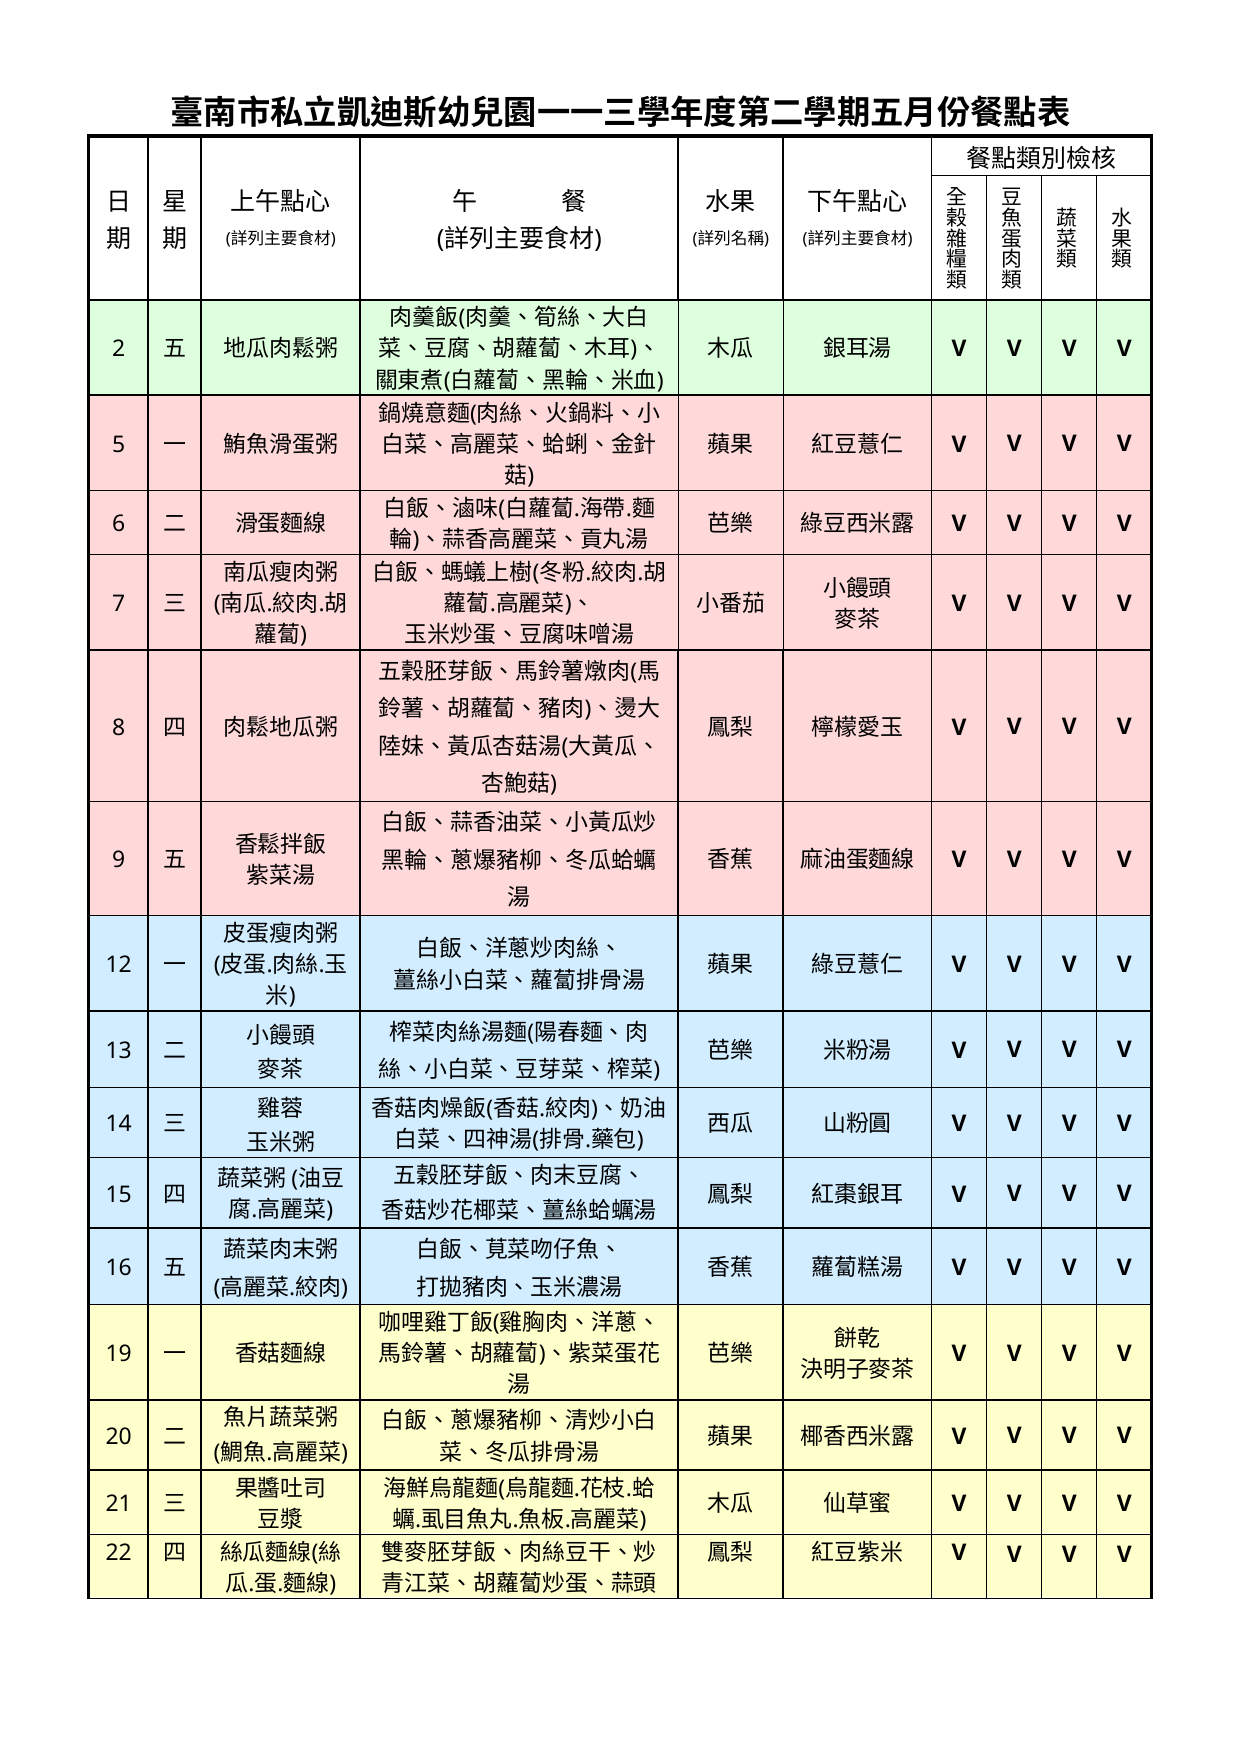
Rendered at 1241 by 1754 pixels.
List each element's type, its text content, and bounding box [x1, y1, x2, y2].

table_cell 鳳梨 [679, 651, 782, 801]
table_cell V [987, 1305, 1041, 1399]
table_cell V [987, 1088, 1041, 1157]
table_cell 2 [90, 301, 147, 394]
table_cell 水果類 [1097, 176, 1150, 299]
table_cell V [987, 916, 1041, 1010]
table_cell 檸檬愛玉 [784, 651, 931, 801]
table_cell 芭樂 [679, 1305, 782, 1399]
table_cell 蔬菜類 [1042, 176, 1096, 299]
table_cell 19 [90, 1305, 147, 1399]
table_cell V [932, 1305, 986, 1399]
table_cell V [1097, 1535, 1150, 1597]
table_cell 綠豆西米露 [784, 491, 931, 554]
table_cell V [987, 301, 1041, 394]
table_cell 三 [149, 555, 200, 649]
table_cell 20 [90, 1401, 147, 1469]
table_cell V [1042, 1158, 1096, 1227]
table_cell V [1042, 1401, 1096, 1469]
text 臺南市私立凱迪斯幼兒園一一三學年度第二學期五月份餐點表 [89, 86, 1152, 134]
table_cell V [1097, 1229, 1150, 1304]
table_cell V [1042, 1088, 1096, 1157]
table_cell V [1097, 916, 1150, 1010]
table_cell V [1042, 491, 1096, 554]
table_cell 綠豆薏仁 [784, 916, 931, 1010]
table_cell V [1097, 1088, 1150, 1157]
table_cell 五 [149, 802, 200, 915]
table_cell 五 [149, 1229, 200, 1304]
table_cell 五 [149, 301, 200, 394]
table_cell 一 [149, 396, 200, 490]
table_cell 一 [149, 916, 200, 1010]
table_cell 蘋果 [679, 916, 782, 1010]
table_cell 三 [149, 1088, 200, 1157]
table_cell 蔬菜肉末粥(高麗菜.絞肉) [202, 1229, 359, 1304]
table_header 星期 [149, 138, 200, 299]
table_cell V [987, 555, 1041, 649]
table_cell 南瓜瘦肉粥(南瓜.絞肉.胡蘿蔔) [202, 555, 359, 649]
table_cell 仙草蜜 [784, 1471, 931, 1533]
table_cell 三 [149, 1471, 200, 1533]
table_cell 22 [90, 1535, 147, 1597]
table_cell 肉鬆地瓜粥 [202, 651, 359, 801]
table_cell V [1097, 1401, 1150, 1469]
table_cell V [932, 1088, 986, 1157]
table_cell 6 [90, 491, 147, 554]
table_cell 5 [90, 396, 147, 490]
table_cell 鍋燒意麵(肉絲、火鍋料、小白菜、高麗菜、蛤蜊、金針菇) [361, 396, 678, 490]
table_cell V [932, 1158, 986, 1227]
table_cell 絲瓜麵線(絲瓜.蛋.麵線) [202, 1535, 359, 1597]
table_cell V [932, 1535, 986, 1597]
table_cell V [1097, 802, 1150, 915]
table_cell V [932, 491, 986, 554]
table_cell 四 [149, 1158, 200, 1227]
table_cell 21 [90, 1471, 147, 1533]
table_cell V [987, 1012, 1041, 1087]
table_cell 果醬吐司 豆漿 [202, 1471, 359, 1533]
table_cell 咖哩雞丁飯(雞胸肉、洋蔥、馬鈴薯、胡蘿蔔)、紫菜蛋花湯 [361, 1305, 677, 1399]
table_cell 雞蓉 玉米粥 [202, 1088, 359, 1157]
table_cell V [1097, 651, 1150, 801]
table_header 餐點類別檢核 [932, 138, 1150, 175]
table_cell V [932, 555, 986, 649]
table_cell V [932, 396, 986, 490]
table_cell V [932, 1471, 986, 1533]
table_cell V [1097, 1305, 1150, 1399]
table_cell 餅乾 決明子麥茶 [784, 1305, 931, 1399]
table_cell 木瓜 [679, 1471, 782, 1533]
table_cell V [1097, 1158, 1150, 1227]
table_cell V [1097, 1471, 1150, 1533]
table_cell 14 [90, 1088, 147, 1157]
table_cell 銀耳湯 [784, 301, 931, 394]
table_cell 白飯、蒜香油菜、小黃瓜炒黑輪、蔥爆豬柳、冬瓜蛤蠣湯 [361, 802, 677, 915]
table_cell 蘿蔔糕湯 [784, 1229, 931, 1304]
table_cell 木瓜 [679, 301, 783, 394]
table_cell V [932, 802, 986, 915]
table_cell V [932, 651, 986, 801]
table_cell V [932, 1229, 986, 1304]
table_cell 米粉湯 [784, 1012, 931, 1087]
table_cell 西瓜 [679, 1088, 782, 1157]
table_cell 雙麥胚芽飯、肉絲豆干、炒青江菜、胡蘿蔔炒蛋、蒜頭雞湯 [361, 1535, 677, 1597]
table_cell 魚片蔬菜粥 (鯛魚.高麗菜) [202, 1401, 359, 1469]
table_header 水果 (詳列名稱) [679, 138, 782, 299]
table_cell 鳳梨 [679, 1158, 782, 1227]
table_cell V [987, 802, 1041, 915]
table_cell 芭樂 [679, 491, 783, 554]
table_cell 蔬菜粥 (油豆腐.高麗菜) [202, 1158, 359, 1227]
table_cell 山粉圓 [784, 1088, 931, 1157]
table_cell V [1042, 1535, 1096, 1597]
table_header 上午點心 (詳列主要食材) [202, 138, 359, 299]
table_cell V [1097, 491, 1150, 554]
table_cell 小饅頭 麥茶 [784, 555, 931, 649]
table_cell V [987, 1471, 1041, 1533]
table_cell 9 [90, 802, 147, 915]
table_cell 蘋果 [679, 396, 783, 490]
table_cell 皮蛋瘦肉粥(皮蛋.肉絲.玉米) [202, 916, 359, 1010]
table_cell V [1042, 301, 1096, 394]
table_cell 白飯、洋蔥炒肉絲、 薑絲小白菜、蘿蔔排骨湯 [361, 916, 677, 1010]
table_header 午 餐 (詳列主要食材) [361, 138, 677, 299]
table_cell 12 [90, 916, 147, 1010]
table_header 日期 [90, 138, 147, 299]
table_cell 豆魚蛋肉類 [987, 176, 1041, 299]
table_cell V [987, 1535, 1041, 1597]
table_cell 小饅頭 麥茶 [202, 1012, 359, 1087]
table_cell 海鮮烏龍麵(烏龍麵.花枝.蛤蠣.虱目魚丸.魚板.高麗菜) [361, 1471, 677, 1533]
table_cell V [1042, 1471, 1096, 1533]
table_cell 五穀胚芽飯、肉末豆腐、 香菇炒花椰菜、薑絲蛤蠣湯 [361, 1158, 677, 1227]
table_cell 香菇麵線 [202, 1305, 359, 1399]
table_cell 芭樂 [679, 1012, 782, 1087]
table_header 下午點心 (詳列主要食材) [784, 138, 931, 299]
table_cell 小番茄 [679, 555, 783, 649]
table_cell 白飯、螞蟻上樹(冬粉.絞肉.胡蘿蔔.高麗菜)、 玉米炒蛋、豆腐味噌湯 [361, 555, 678, 649]
table_cell 四 [149, 1535, 200, 1597]
table_cell 榨菜肉絲湯麵(陽春麵、肉絲、小白菜、豆芽菜、榨菜) [361, 1012, 677, 1087]
table_cell V [1097, 555, 1150, 649]
table_cell V [1042, 916, 1096, 1010]
table_cell 紅豆薏仁 [784, 396, 931, 490]
table_cell 肉羹飯(肉羹、筍絲、大白菜、豆腐、胡蘿蔔、木耳)、關東煮(白蘿蔔、黑輪、米血) [361, 301, 678, 394]
table_cell V [987, 651, 1041, 801]
table_cell V [1042, 651, 1096, 801]
table_cell 鮪魚滑蛋粥 [202, 396, 359, 490]
table_cell V [932, 301, 986, 394]
table_cell 椰香西米露 [784, 1401, 931, 1469]
table_cell V [987, 1229, 1041, 1304]
table_cell 香蕉 [679, 802, 782, 915]
table_cell V [1097, 301, 1150, 394]
table_cell 香菇肉燥飯(香菇.絞肉)、奶油白菜、四神湯(排骨.藥包) [361, 1088, 677, 1157]
table_cell 15 [90, 1158, 147, 1227]
table_cell V [1097, 396, 1150, 490]
table_cell V [987, 1401, 1041, 1469]
table_cell 紅棗銀耳 [784, 1158, 931, 1227]
table_cell V [1042, 802, 1096, 915]
table_cell 7 [90, 555, 147, 649]
table_cell 香蕉 [679, 1229, 782, 1304]
table_cell V [987, 396, 1041, 490]
table_cell 二 [149, 1401, 200, 1469]
table_cell 二 [149, 1012, 200, 1087]
table_cell V [932, 1401, 986, 1469]
table_cell 白飯、滷味(白蘿蔔.海帶.麵輪)、蒜香高麗菜、貢丸湯 [361, 491, 678, 554]
table_cell 四 [149, 651, 200, 801]
table_cell V [932, 916, 986, 1010]
table_cell 8 [90, 651, 147, 801]
table_cell V [1097, 1012, 1150, 1087]
table_cell 紅豆紫米 [784, 1535, 931, 1597]
table_cell V [1042, 1305, 1096, 1399]
table_cell 地瓜肉鬆粥 [202, 301, 359, 394]
table_cell V [987, 1158, 1041, 1227]
table_cell 蘋果 [679, 1401, 782, 1469]
table_cell 香鬆拌飯 紫菜湯 [202, 802, 359, 915]
table_cell 鳳梨 [679, 1535, 782, 1597]
table_cell V [1042, 1012, 1096, 1087]
table_cell V [1042, 555, 1096, 649]
table_cell V [932, 1012, 986, 1087]
table_cell 白飯、莧菜吻仔魚、 打拋豬肉、玉米濃湯 [361, 1229, 677, 1304]
table_cell V [1042, 396, 1096, 490]
table_cell 16 [90, 1229, 147, 1304]
table_cell 滑蛋麵線 [202, 491, 359, 554]
table_cell V [1042, 1229, 1096, 1304]
table_cell 一 [149, 1305, 200, 1399]
table_cell V [987, 491, 1041, 554]
table_cell 全榖雜糧類 [932, 176, 986, 299]
table_cell 13 [90, 1012, 147, 1087]
table_cell 白飯、蔥爆豬柳、清炒小白菜、冬瓜排骨湯 [361, 1401, 677, 1469]
table_cell 二 [149, 491, 200, 554]
table_cell 五穀胚芽飯、馬鈴薯燉肉(馬鈴薯、胡蘿蔔、豬肉)、燙大陸妹、黃瓜杏菇湯(大黃瓜、杏鮑菇) [361, 651, 677, 801]
table_cell 麻油蛋麵線 [784, 802, 931, 915]
